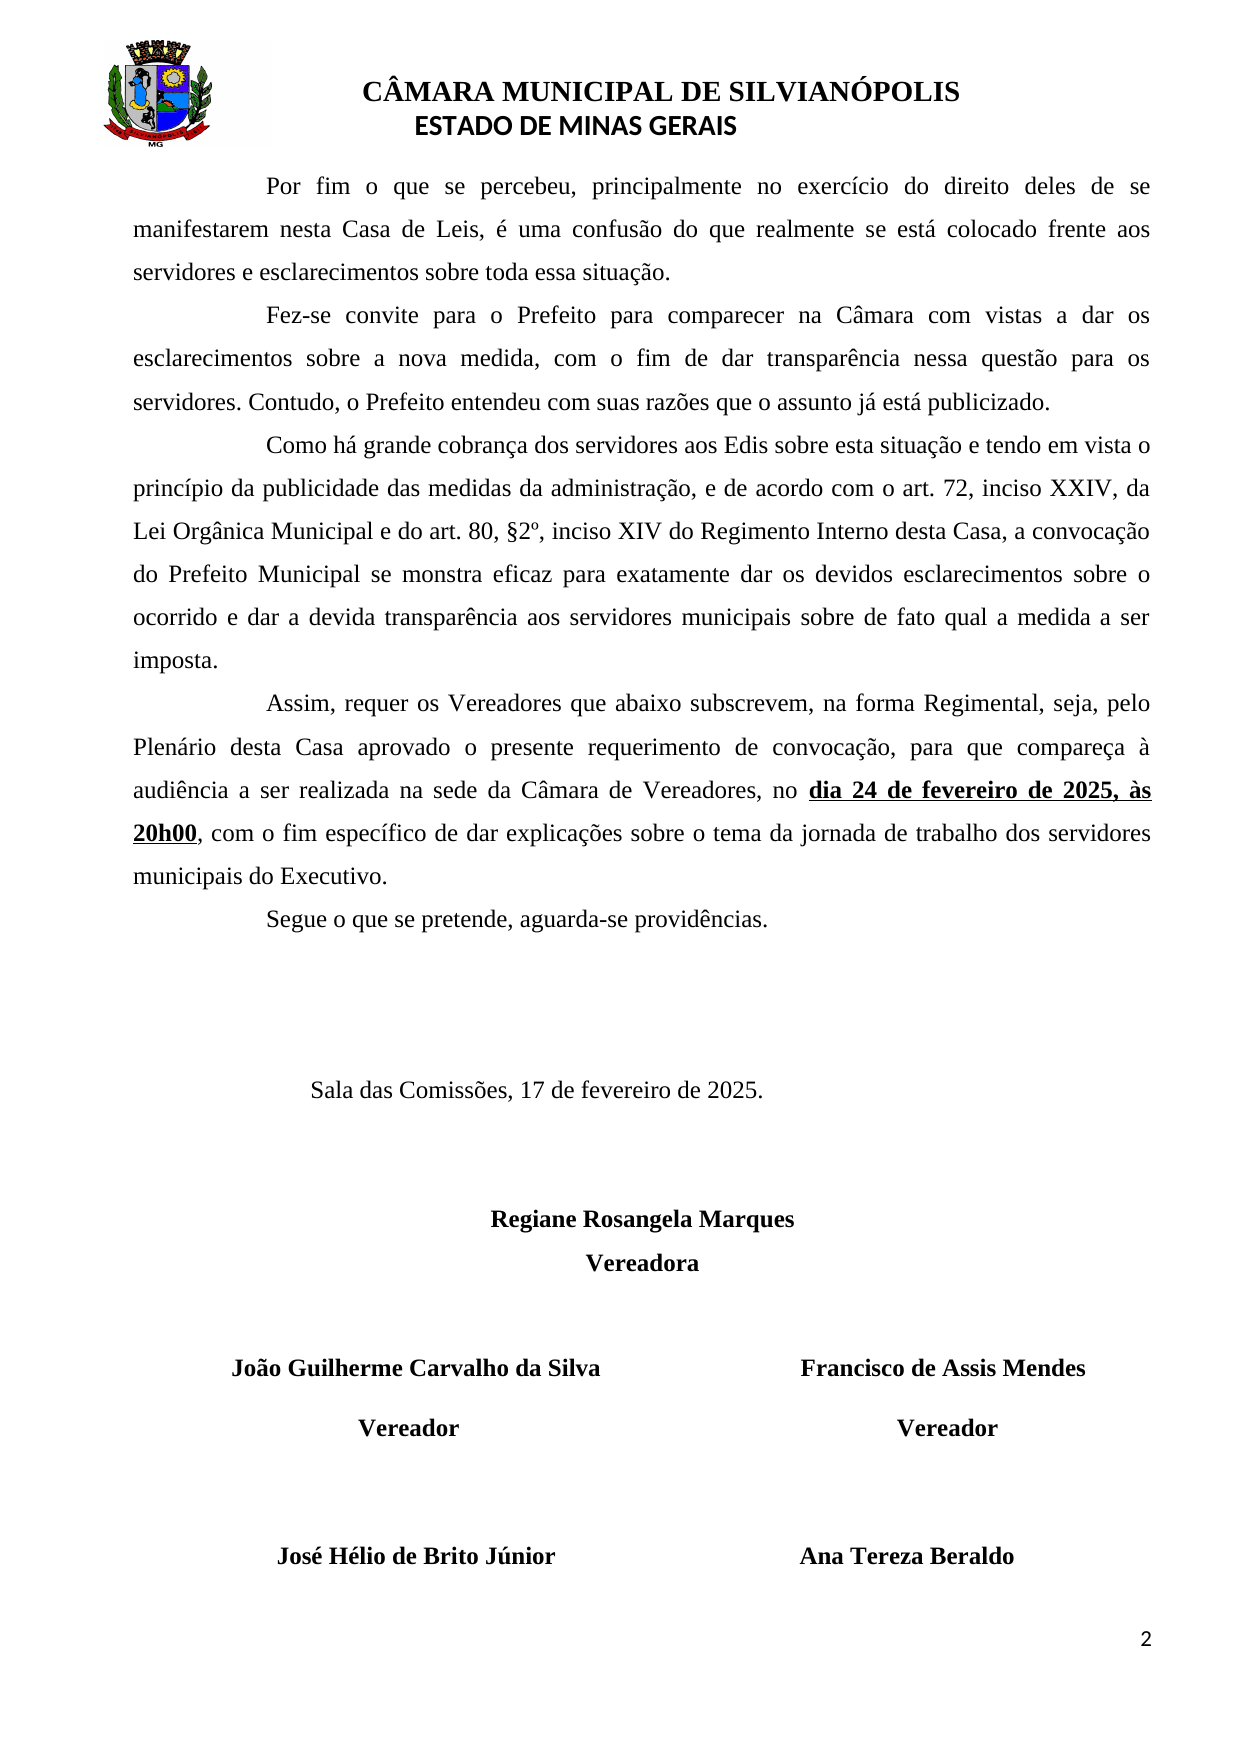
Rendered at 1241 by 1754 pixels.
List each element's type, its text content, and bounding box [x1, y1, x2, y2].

list José Hélio de Brito Júnior Ana Tereza Beraldo [133, 1541, 1152, 1570]
text Sala das Comissões, 17 de fevereiro de 2025. [118, 1075, 1152, 1104]
text Vereador Vereador [133, 1413, 1152, 1442]
picture [102, 40, 272, 148]
text Por fim o que se percebeu, principalmente no exercício do direito deles de se manifestarem nesta Casa de Leis, é uma confusão do que realmente se está colocado frente aos servidores e esclarecimentos sobre toda essa situação. [133, 171, 1152, 286]
text Assim, requer os Vereadores que abaixo subscrevem, na forma Regimental, seja, pelo Plenário desta Casa aprovado o presente requerimento de convocação, para que compareça à audiência a ser realizada na sede da Câmara de Vereadores, no dia 24 de fevereiro de 2025, às 20h00, com o fim específico de dar explicações sobre o tema da jornada de trabalho dos servidores municipais do Executivo. [133, 688, 1152, 890]
text Vereadora [133, 1248, 1152, 1276]
list João Guilherme Carvalho da Silva Francisco de Assis Mendes [133, 1353, 1152, 1382]
text Regiane Rosangela Marques [133, 1204, 1152, 1233]
text Fez-se convite para o Prefeito para comparecer na Câmara com vistas a dar os esclarecimentos sobre a nova medida, com o fim de dar transparência nessa questão para os servidores. Contudo, o Prefeito entendeu com suas razões que o assunto já está publicizado. [133, 300, 1152, 415]
text Segue o que se pretende, aguarda-se providências. [133, 904, 1152, 933]
text Como há grande cobrança dos servidores aos Edis sobre esta situação e tendo em vista o princípio da publicidade das medidas da administração, e de acordo com o art. 72, inciso XXIV, da Lei Orgânica Municipal e do art. 80, §2º, inciso XIV do Regimento Interno desta Casa, a convocação do Prefeito Municipal se monstra eficaz para exatamente dar os devidos esclarecimentos sobre o ocorrido e dar a devida transparência aos servidores municipais sobre de fato qual a medida a ser imposta. [133, 430, 1152, 674]
